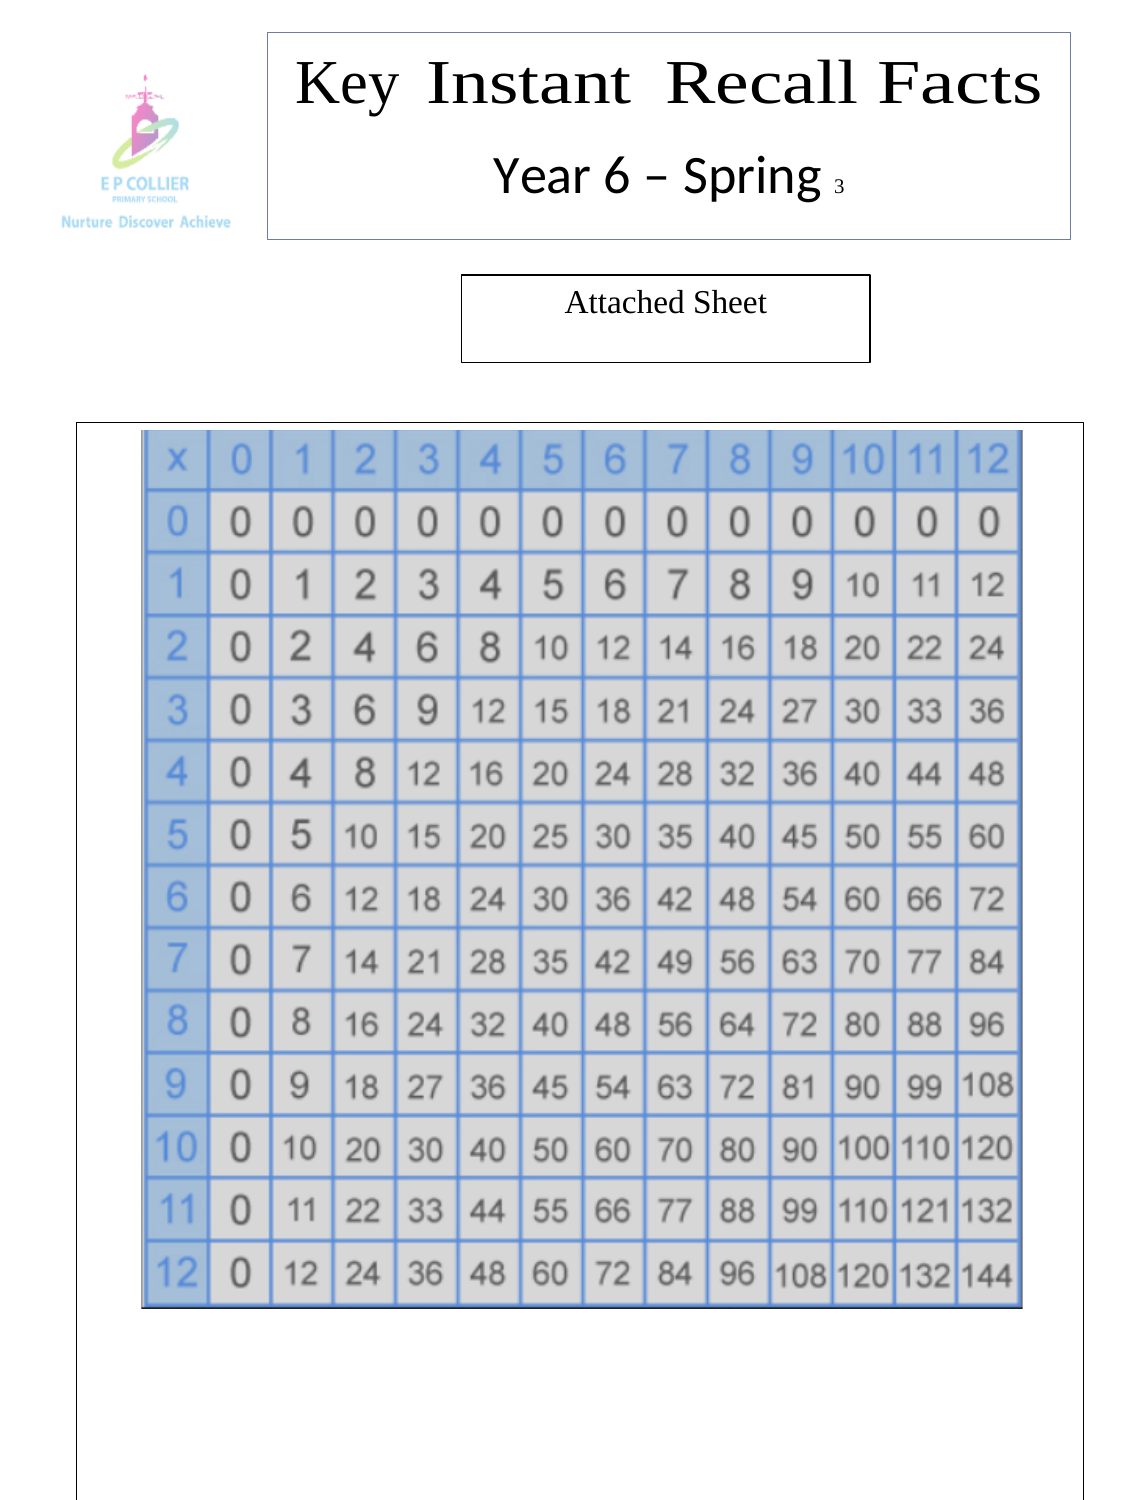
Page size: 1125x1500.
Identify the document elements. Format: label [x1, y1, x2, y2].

picture [38, 58, 251, 239]
picture [141, 430, 1023, 1309]
